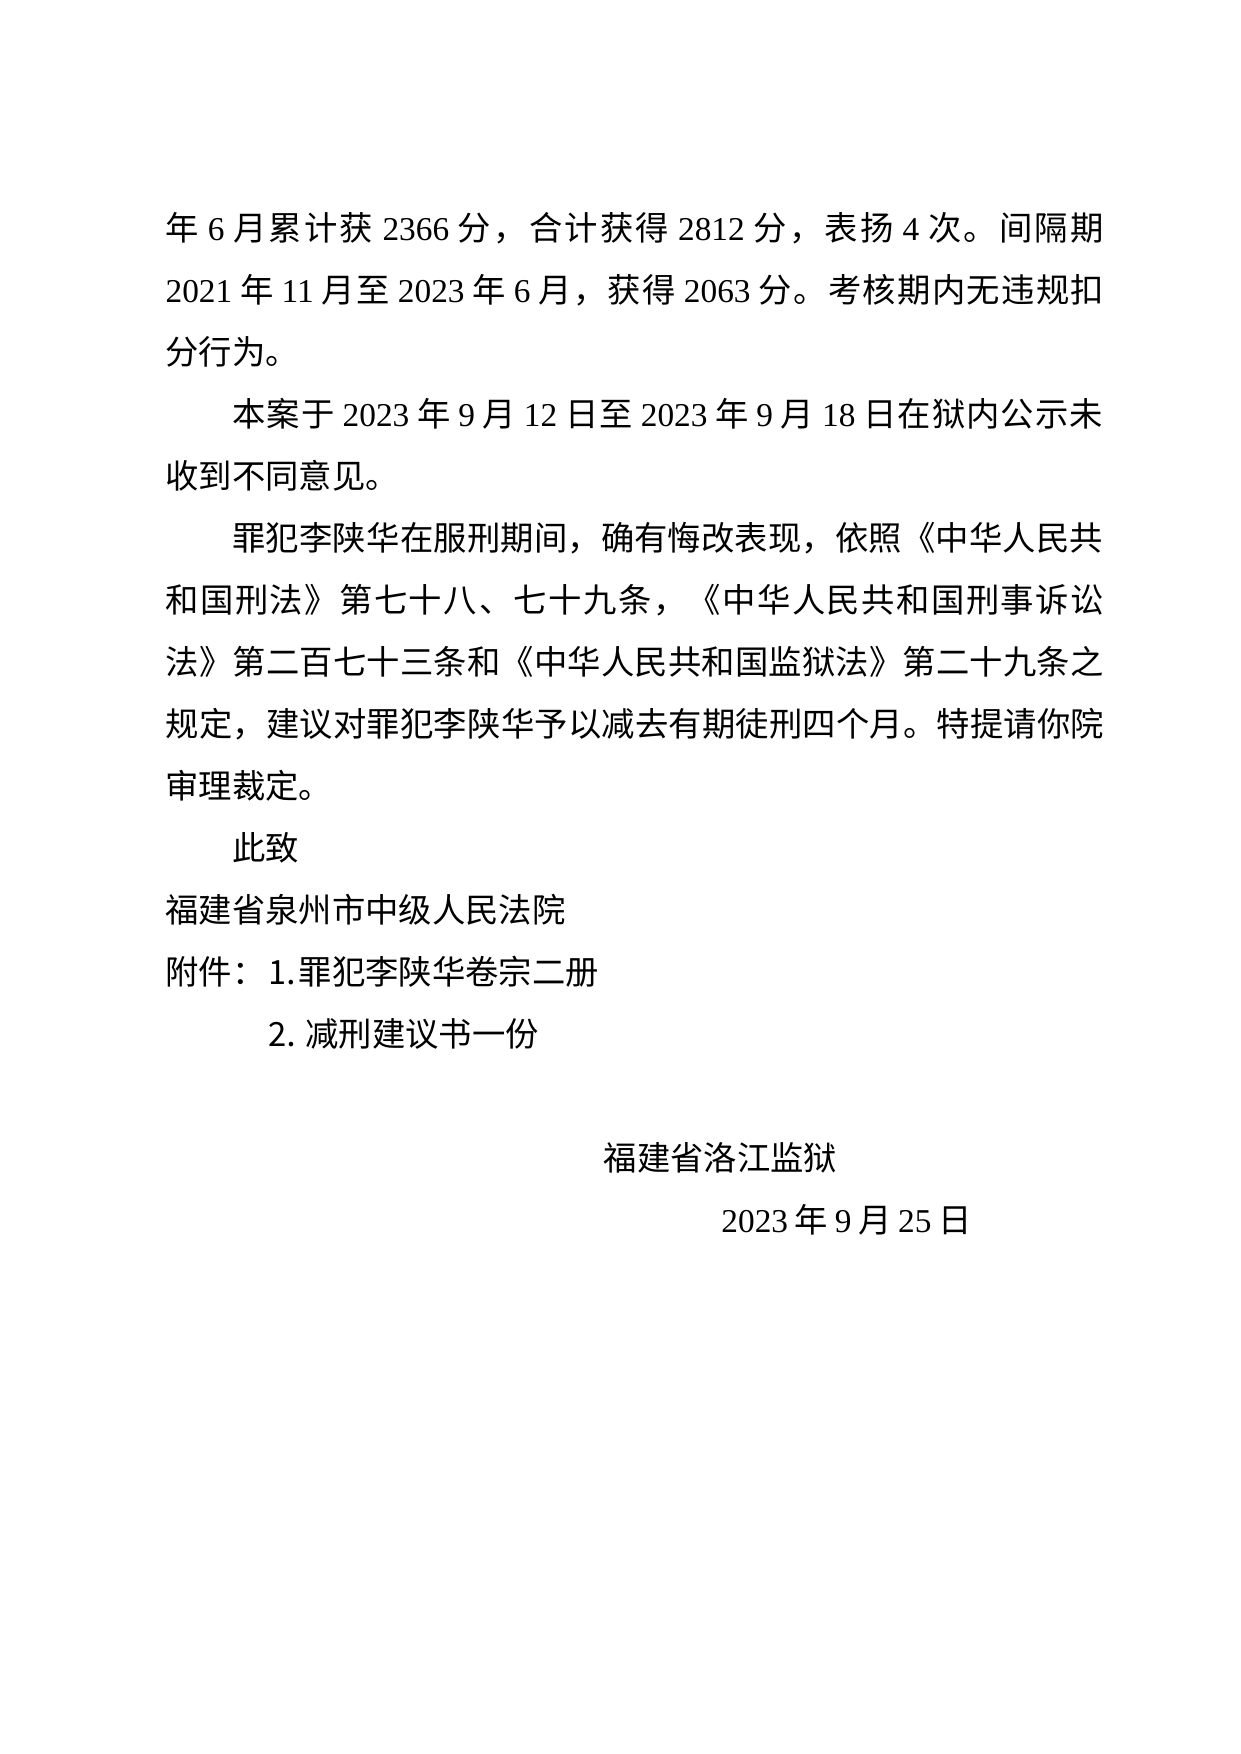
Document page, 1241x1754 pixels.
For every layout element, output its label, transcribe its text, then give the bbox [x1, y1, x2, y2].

text 此致 [165, 815, 1109, 877]
text 附件：⒈罪犯李陕华卷宗二册 [165, 939, 1104, 1001]
text ⒉减刑建议书一份 [165, 1001, 1109, 1063]
text 2023年9月25日 [165, 1187, 971, 1249]
text 福建省洛江监狱 [165, 1125, 978, 1187]
text 罪犯李陕华在服刑期间，确有悔改表现，依照《中华人民共和国刑法》第七十八、七十九条，《中华人民共和国刑事诉讼法》第二百七十三条和《中华人民共和国监狱法》第二十九条之规定，建议对罪犯李陕华予以减去有期徒刑四个月。特提请你院审理裁定。 [165, 505, 1104, 815]
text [165, 195, 1104, 381]
text 本案于2023年9月12日至2023年9月18日在狱内公示未收到不同意见。 [165, 381, 1104, 505]
text 福建省泉州市中级人民法院 [165, 877, 1109, 939]
